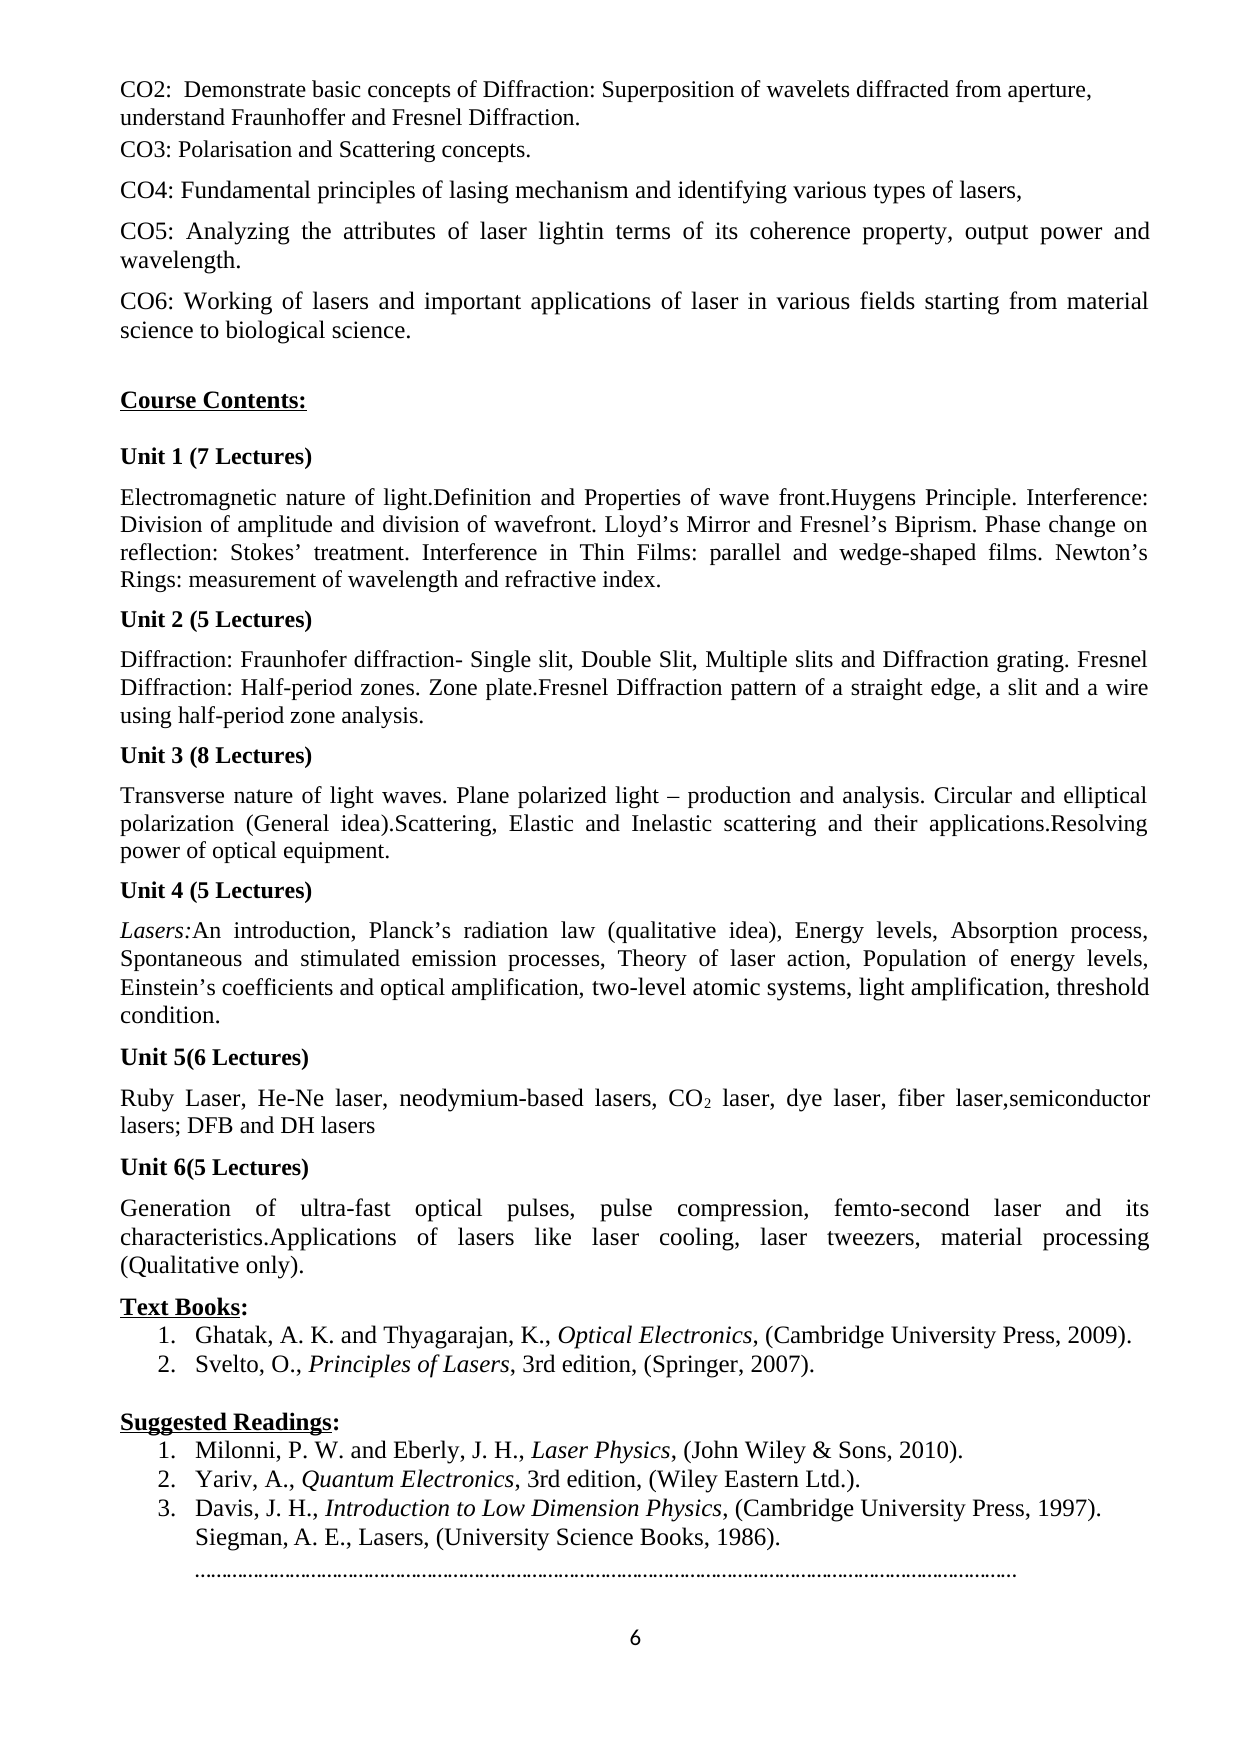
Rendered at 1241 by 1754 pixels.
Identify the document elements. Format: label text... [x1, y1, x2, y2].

list Siegman, A. E., Lasers, (University Science Books, 1986). [195, 1522, 1150, 1550]
text Unit 4 (5 Lectures) [120, 876, 1150, 904]
text Unit 5(6 Lectures) [120, 1042, 1150, 1070]
text CO5: Analyzing the attributes of laser lightin terms of its coherence property, output power and wavelength. [120, 216, 1150, 274]
text Electromagnetic nature of light.Definition and Properties of wave front.Huygens Principle. Interference: Division of amplitude and division of wavefront. Lloyd’s Mirror and Fresnel’s Biprism. Phase change on reflection: Stokes’ treatment. Interference in Thin Films: parallel and wedge-shaped films. Newton’s Rings: measurement of wavelength and refractive index. [120, 482, 1150, 593]
list Davis, J. H., Introduction to Low Dimension Physics, (Cambridge University Press, 1997). [157, 1493, 1150, 1522]
list Svelto, O., Principles of Lasers, 3rd edition, (Springer, 2007). [157, 1349, 1150, 1378]
text Course Contents: [120, 385, 1150, 414]
text Unit 3 (8 Lectures) [120, 741, 1150, 768]
text Generation of ultra-fast optical pulses, pulse compression, femto-second laser and its characteristics.Applications of lasers like laser cooling, laser tweezers, material processing (Qualitative only). [120, 1193, 1150, 1279]
text Diffraction: Fraunhofer diffraction- Single slit, Double Slit, Multiple slits and Diffraction grating. Fresnel Diffraction: Half-period zones. Zone plate.Fresnel Diffraction pattern of a straight edge, a slit and a wire using half-period zone analysis. [120, 646, 1150, 728]
list Yariv, A., Quantum Electronics, 3rd edition, (Wiley Eastern Ltd.). [157, 1464, 1150, 1493]
text Lasers:An introduction, Planck’s radiation law (qualitative idea), Energy levels, Absorption process, Spontaneous and stimulated emission processes, Theory of laser action, Population of energy levels, Einstein’s coefficients and optical amplification, two-level atomic systems, light amplification, threshold condition. [120, 916, 1150, 1029]
list Ghatak, A. K. and Thyagarajan, K., Optical Electronics, (Cambridge University Press, 2009). [157, 1320, 1150, 1349]
text Ruby Laser, He-Ne laser, neodymium-based lasers, CO2 laser, dye laser, fiber laser,semiconductor lasers; DFB and DH lasers [120, 1083, 1150, 1139]
text CO2: Demonstrate basic concepts of Diffraction: Superposition of wavelets diffracted from aperture, understand Fraunhoffer and Fresnel Diffraction. [120, 75, 1150, 130]
text Unit 2 (5 Lectures) [120, 605, 1150, 633]
text Unit 1 (7 Lectures) [120, 442, 1150, 470]
text CO3: Polarisation and Scattering concepts. [120, 135, 1150, 162]
text Transverse nature of light waves. Plane polarized light – production and analysis. Circular and elliptical polarization (General idea).Scattering, Elastic and Inelastic scattering and their applications.Resolving power of optical equipment. [120, 781, 1150, 864]
text CO6: Working of lasers and important applications of laser in various fields starting from material science to biological science. [120, 286, 1150, 344]
list ………………………………………………………………………………………………………………………………………… [195, 1555, 1150, 1583]
text Suggested Readings: [120, 1407, 1150, 1435]
list Milonni, P. W. and Eberly, J. H., Laser Physics, (John Wiley & Sons, 2010). [157, 1435, 1150, 1464]
text Unit 6(5 Lectures) [120, 1152, 1150, 1180]
text Text Books: [120, 1292, 1150, 1320]
text CO4: Fundamental principles of lasing mechanism and identifying various types of lasers, [120, 175, 1150, 204]
